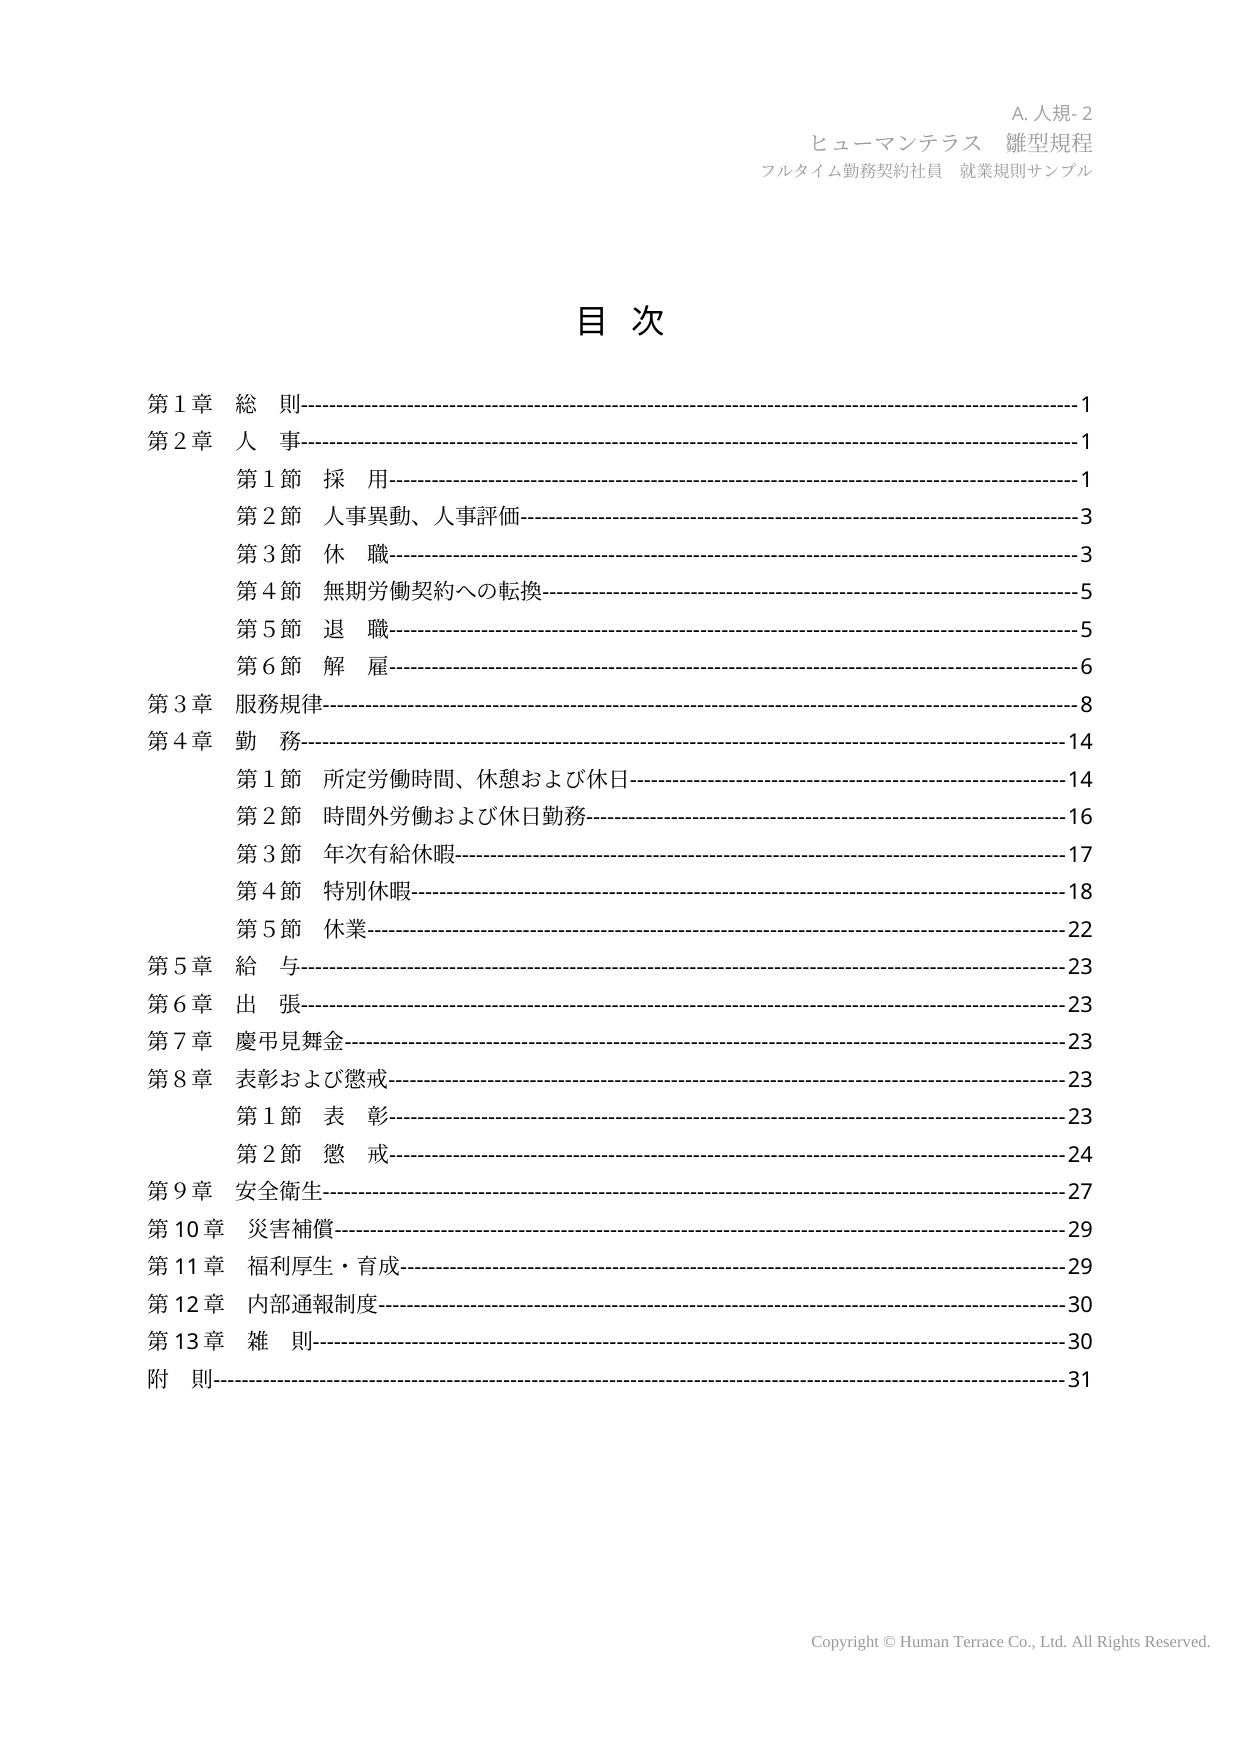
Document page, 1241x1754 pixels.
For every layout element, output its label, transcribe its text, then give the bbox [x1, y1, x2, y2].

text 第２節 懲 戒 24 [192, 1131, 1093, 1168]
text 附 則 31 [148, 1356, 1093, 1393]
text 第13章 雑 則 30 [148, 1318, 1093, 1356]
text 第７章 慶弔見舞金 23 [148, 1018, 1093, 1056]
text 第８章 表彰および懲戒 23 [148, 1056, 1093, 1093]
text 第４節 無期労働契約への転換 5 [192, 568, 1093, 606]
text 第３節 休 職 3 [192, 531, 1093, 568]
text 第６章 出 張 23 [148, 981, 1093, 1018]
text 第３章 服務規律 8 [148, 681, 1093, 718]
text 第９章 安全衛生 27 [148, 1168, 1093, 1206]
text 第１章 総 則 1 [148, 381, 1093, 418]
text 第３節 年次有給休暇 17 [192, 831, 1093, 868]
text 第２章 人 事 1 [148, 418, 1093, 456]
text 第５節 退 職 5 [192, 606, 1093, 643]
text 第１節 所定労働時間、休憩および休日 14 [192, 756, 1093, 793]
text 第１節 表 彰 23 [192, 1093, 1093, 1131]
text 第12章 内部通報制度 30 [148, 1281, 1093, 1318]
text 第５章 給 与 23 [148, 943, 1093, 981]
text 第４章 勤 務 14 [148, 718, 1093, 756]
text 第６節 解 雇 6 [192, 643, 1093, 681]
text 第２節 人事異動、人事評価 3 [192, 493, 1093, 531]
text 目 次 [148, 295, 1093, 343]
text 第２節 時間外労働および休日勤務 16 [192, 793, 1093, 831]
text 第10章 災害補償 29 [148, 1206, 1093, 1243]
text 第４節 特別休暇 18 [192, 868, 1093, 906]
text 第１節 採 用 1 [192, 456, 1093, 493]
text 第５節 休業 22 [192, 906, 1093, 943]
text 第11章 福利厚生・育成 29 [148, 1243, 1093, 1281]
